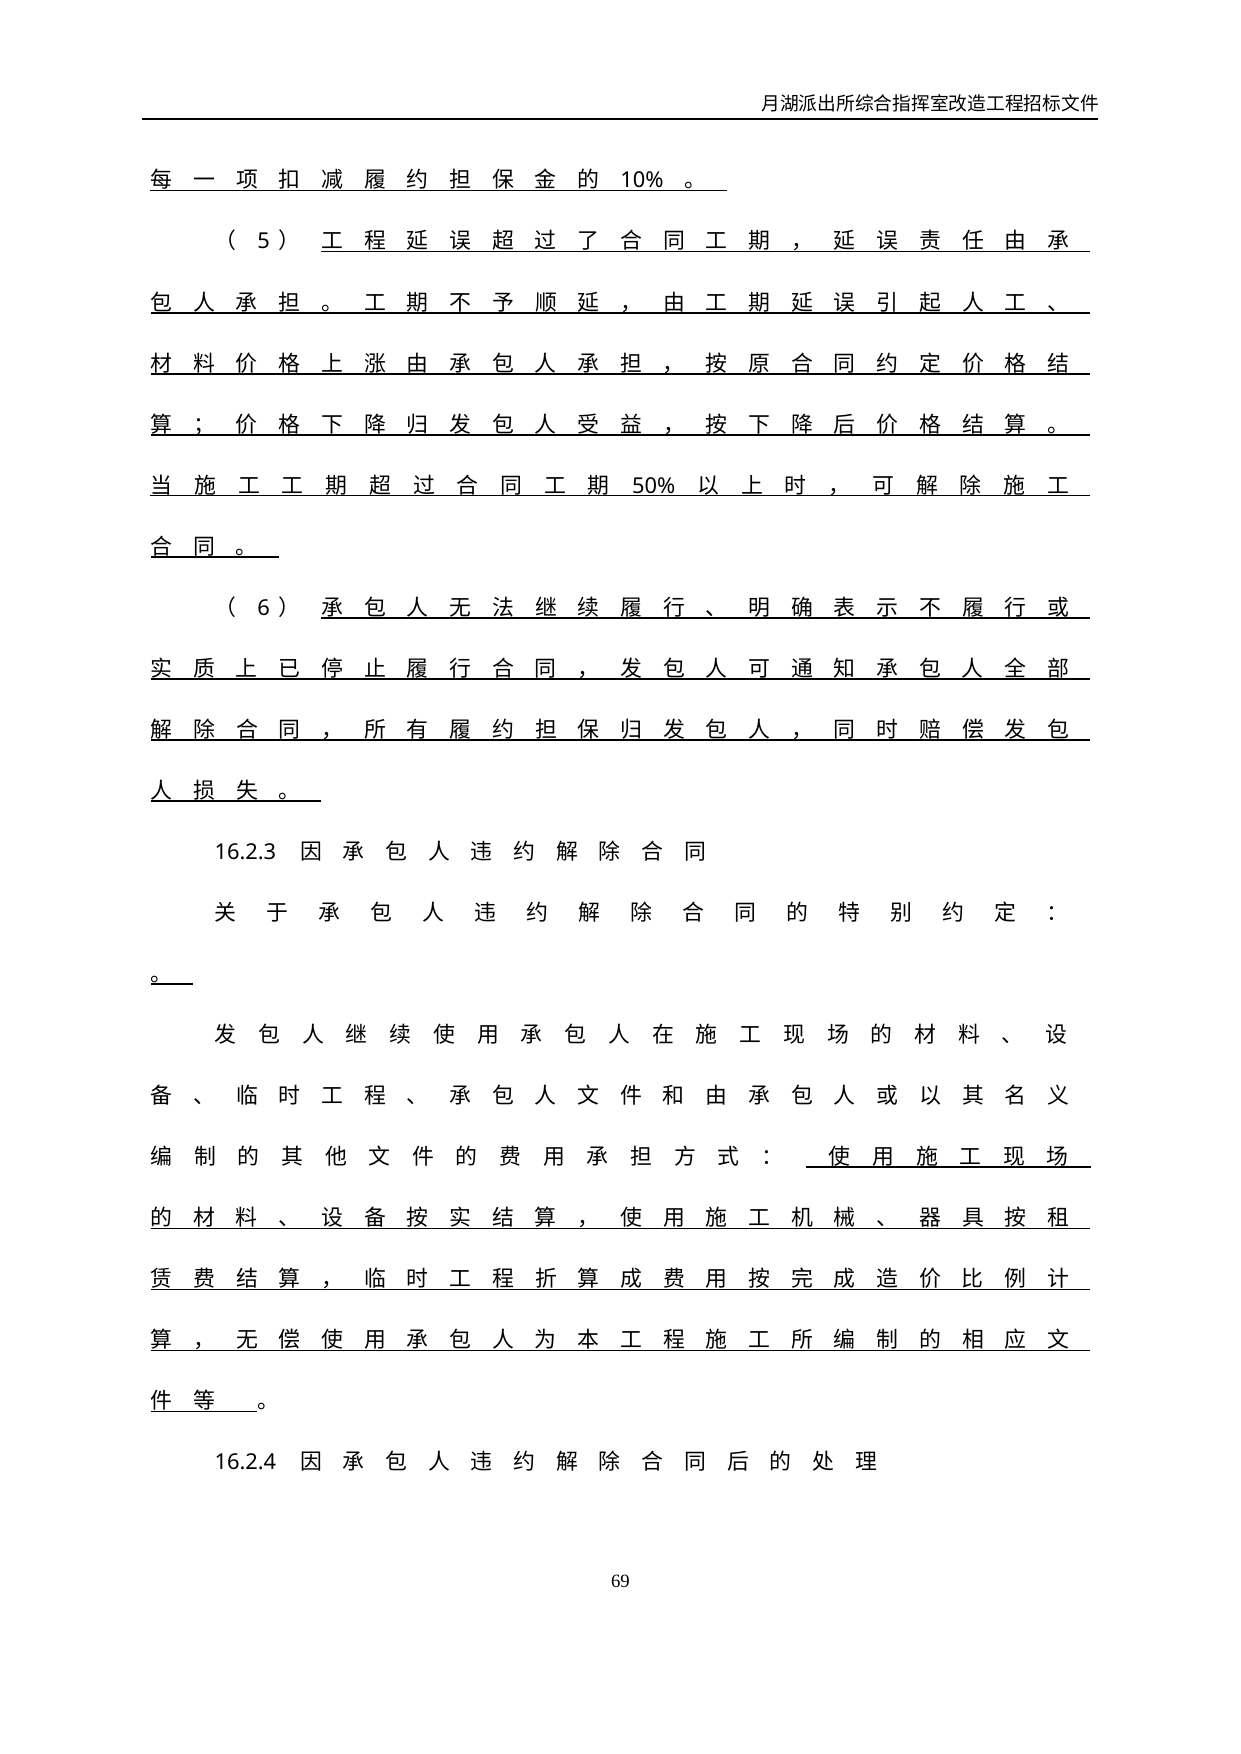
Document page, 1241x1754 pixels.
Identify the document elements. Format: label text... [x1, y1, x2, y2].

text 发包人继续使用承包人在施工现场的材料、设备、临时工程、承包人文件和由承包人或以其名义编制的其他文件的费用承担方式： 使用施工现场的材料、设备按实结算，使用施工机械、器具按租赁费结算，临时工程折算成费用按完成造价比例计算，无偿使用承包人为本工程施工所编制的相应文件等 。 [150, 1290, 1090, 1350]
text 发包人继续使用承包人在施工现场的材料、设备、临时工程、承包人文件和由承包人或以其名义编制的其他文件的费用承担方式： 使用施工现场的材料、设备按实结算，使用施工机械、器具按租赁费结算，临时工程折算成费用按完成造价比例计算，无偿使用承包人为本工程施工所编制的相应文件等 。 [150, 1351, 1090, 1430]
text （6）承包人无法继续履行、明确表示不履行或实质上已停止履行合同，发包人可通知承包人全部解除合同，所有履约担保归发包人，同时赔偿发包人损失。 [150, 679, 1090, 739]
text （5）工程延误超过了合同工期，延误责任由承包人承担。工期不予顺延，由工期延误引起人工、材料价格上涨由承包人承担，按原合同约定价格结算；价格下降归发包人受益，按下降后价格结算。当施工工期超过合同工期50%以上时，可解除施工合同。 [150, 313, 1090, 373]
text 16.2.3 因承包人违约解除合同 [150, 819, 1090, 880]
text （5）工程延误超过了合同工期，延误责任由承包人承担。工期不予顺延，由工期延误引起人工、材料价格上涨由承包人承担，按原合同约定价格结算；价格下降归发包人受益，按下降后价格结算。当施工工期超过合同工期50%以上时，可解除施工合同。 [150, 496, 1090, 575]
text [150, 148, 1090, 209]
text 发包人继续使用承包人在施工现场的材料、设备、临时工程、承包人文件和由承包人或以其名义编制的其他文件的费用承担方式： 使用施工现场的材料、设备按实结算，使用施工机械、器具按租赁费结算，临时工程折算成费用按完成造价比例计算，无偿使用承包人为本工程施工所编制的相应文件等 。 [150, 1229, 1090, 1289]
text 16.2.4 因承包人违约解除合同后的处理 [150, 1430, 1090, 1491]
text （5）工程延误超过了合同工期，延误责任由承包人承担。工期不予顺延，由工期延误引起人工、材料价格上涨由承包人承担，按原合同约定价格结算；价格下降归发包人受益，按下降后价格结算。当施工工期超过合同工期50%以上时，可解除施工合同。 [150, 435, 1090, 495]
text （5）工程延误超过了合同工期，延误责任由承包人承担。工期不予顺延，由工期延误引起人工、材料价格上涨由承包人承担，按原合同约定价格结算；价格下降归发包人受益，按下降后价格结算。当施工工期超过合同工期50%以上时，可解除施工合同。 [150, 374, 1090, 434]
text （6）承包人无法继续履行、明确表示不履行或实质上已停止履行合同，发包人可通知承包人全部解除合同，所有履约担保归发包人，同时赔偿发包人损失。 [150, 740, 1090, 819]
text 发包人继续使用承包人在施工现场的材料、设备、临时工程、承包人文件和由承包人或以其名义编制的其他文件的费用承担方式： 使用施工现场的材料、设备按实结算，使用施工机械、器具按租赁费结算，临时工程折算成费用按完成造价比例计算，无偿使用承包人为本工程施工所编制的相应文件等 。 [150, 1002, 1090, 1228]
text （5）工程延误超过了合同工期，延误责任由承包人承担。工期不予顺延，由工期延误引起人工、材料价格上涨由承包人承担，按原合同约定价格结算；价格下降归发包人受益，按下降后价格结算。当施工工期超过合同工期50%以上时，可解除施工合同。 [150, 209, 1090, 312]
text 关于承包人违约解除合同的特别约定： 。 [150, 880, 1090, 1002]
text （6）承包人无法继续履行、明确表示不履行或实质上已停止履行合同，发包人可通知承包人全部解除合同，所有履约担保归发包人，同时赔偿发包人损失。 [150, 575, 1090, 678]
